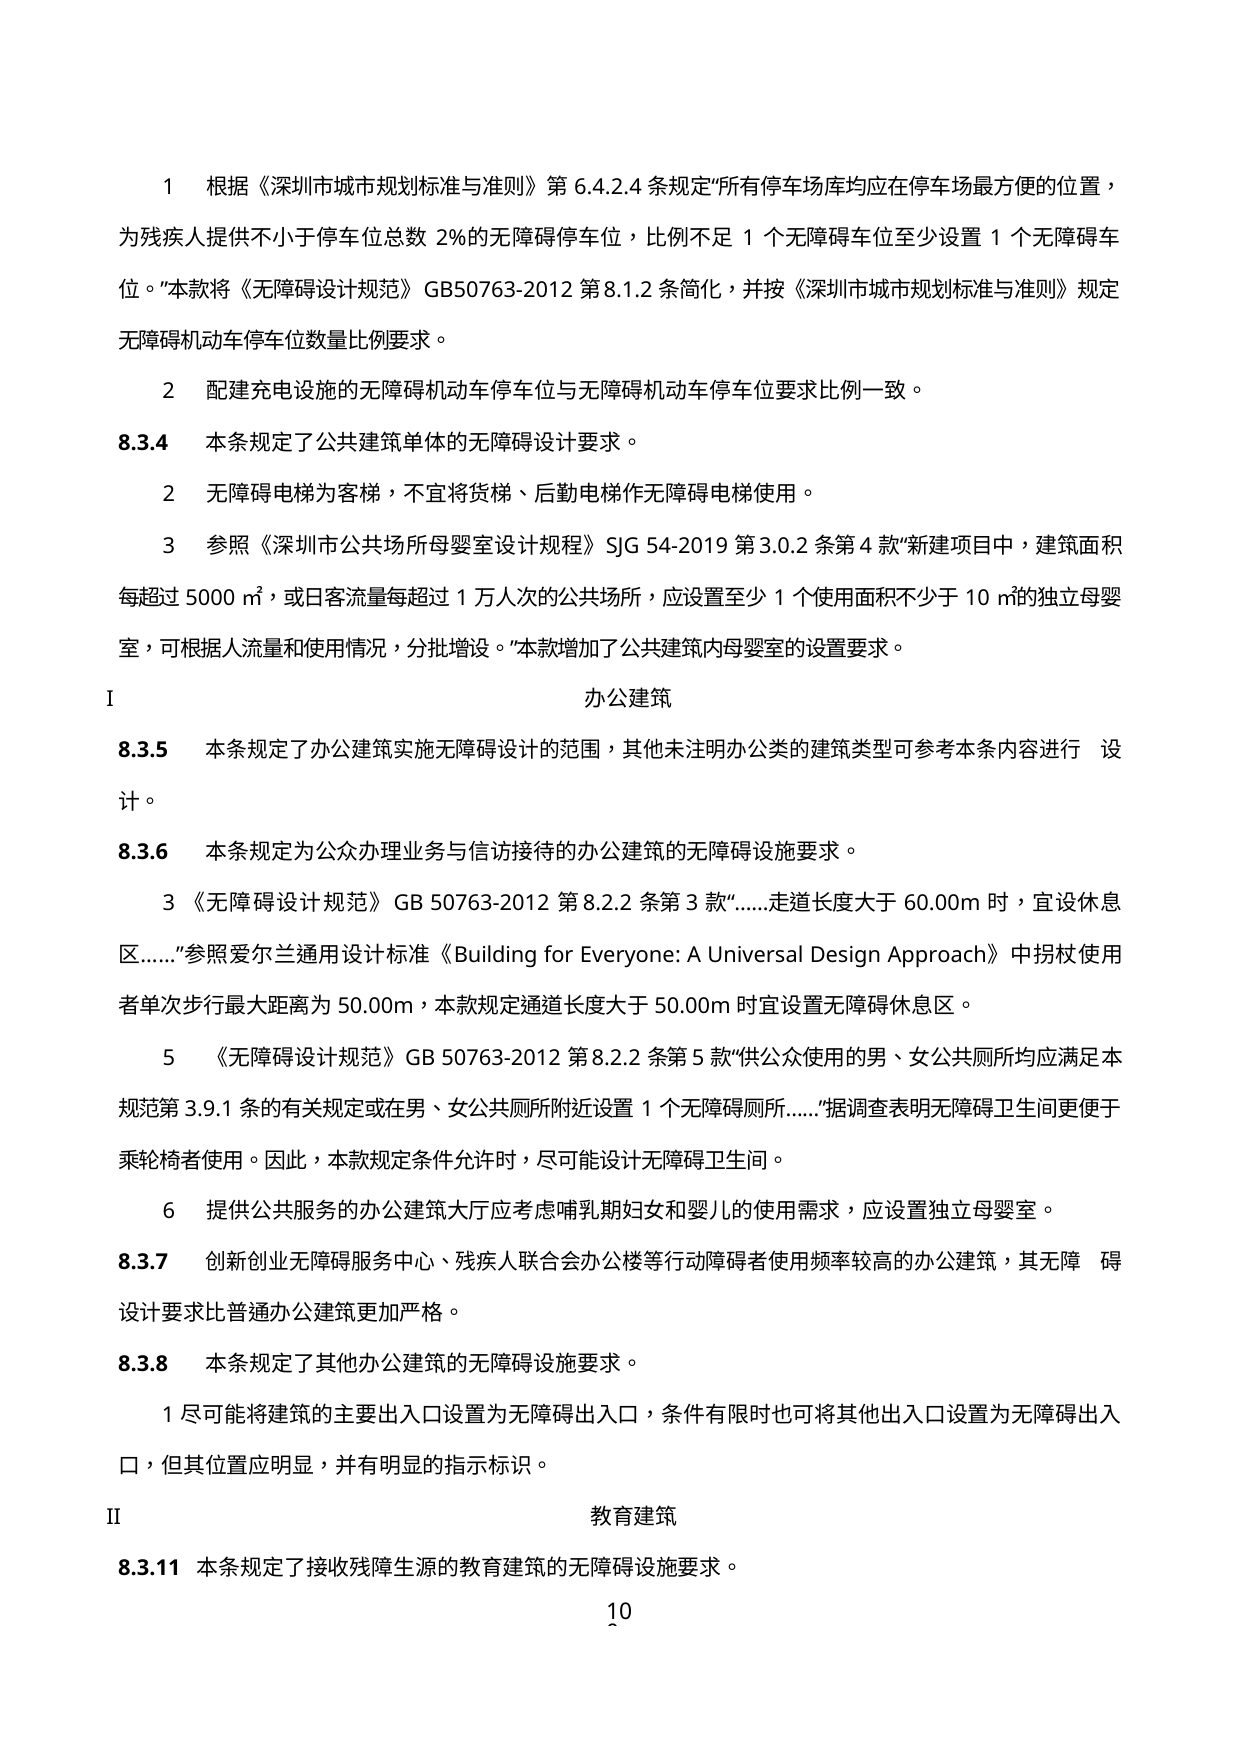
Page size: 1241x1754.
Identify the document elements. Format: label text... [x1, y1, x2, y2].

list 根据《深圳市城市规划标准与准则》第 6.4.2.4 条规定“所有停车场库均应在停车场最方便的位置，为残疾人提供不小于停车位总数 2%的无障碍停车位，比例不足 1 个无障碍车位至少设置 1 个无障碍车位。”本款将《无障碍设计规范》GB50763-2012 第 8.1.2 条简化，并按《深圳市城市规划标准与准则》规定无障碍机动车停车位数量比例要求。 [118, 171, 1122, 355]
list 提供公共服务的办公建筑大厅应考虑哺乳期妇女和婴儿的使用需求，应设置独立母婴室。 [162, 1196, 1155, 1224]
list 本条规定了其他办公建筑的无障碍设施要求。 [118, 1349, 1155, 1377]
list 配建充电设施的无障碍机动车停车位与无障碍机动车停车位要求比例一致。 [162, 377, 1155, 404]
list 本条规定了办公建筑实施无障碍设计的范围，其他未注明办公类的建筑类型可参考本条内容进行 设计。 [118, 734, 1122, 816]
list 无障碍电梯为客梯，不宜将货梯、后勤电梯作无障碍电梯使用。 [162, 478, 1155, 508]
list 创新创业无障碍服务中心、残疾人联合会办公楼等行动障碍者使用频率较高的办公建筑，其无障 碍设计要求比普通办公建筑更加严格。 [118, 1246, 1122, 1327]
list 《无障碍设计规范》GB 50763-2012 第 8.2.2 条第 5 款“供公众使用的男、女公共厕所均应满足本规范第 3.9.1 条的有关规定或在男、女公共厕所附近设置 1 个无障碍厕所……”据调查表明无障碍卫生间更便于乘轮椅者使用。因此，本款规定条件允许时，尽可能设计无障碍卫生间。 [118, 1042, 1122, 1174]
text 1 尽可能将建筑的主要出入口设置为无障碍出入口，条件有限时也可将其他出入口设置为无障碍出入口，但其位置应明显，并有明显的指示标识。 [118, 1399, 1122, 1480]
list 参照《深圳市公共场所母婴室设计规程》SJG 54-2019 第 3.0.2 条第 4 款“新建项目中，建筑面积每超过 5000 ㎡，或日客流量每超过 1 万人次的公共场所，应设置至少 1 个使用面积不少于 10 ㎡的独立母婴室，可根据人流量和使用情况，分批增设。”本款增加了公共建筑内母婴室的设置要求。 [118, 530, 1123, 663]
list 本条规定为公众办理业务与信访接待的办公建筑的无障碍设施要求。 [118, 837, 1155, 865]
list 本条规定了公共建筑单体的无障碍设计要求。 [118, 427, 1155, 456]
text 3 《无障碍设计规范》GB 50763-2012 第 8.2.2 条第 3 款“……走道长度大于 60.00m 时，宜设休息区……”参照爱尔兰通用设计标准《Building for Everyone: A Universal Design Approach》中拐杖使用者单次步行最大距离为 50.00m，本款规定通道长度大于 50.00m 时宜设置无障碍休息区。 [118, 887, 1123, 1020]
list 教育建筑 [106, 1502, 1134, 1530]
list 办公建筑 [106, 684, 1134, 712]
text 8.3.11 本条规定了接收残障生源的教育建筑的无障碍设施要求。 [118, 1552, 1155, 1581]
